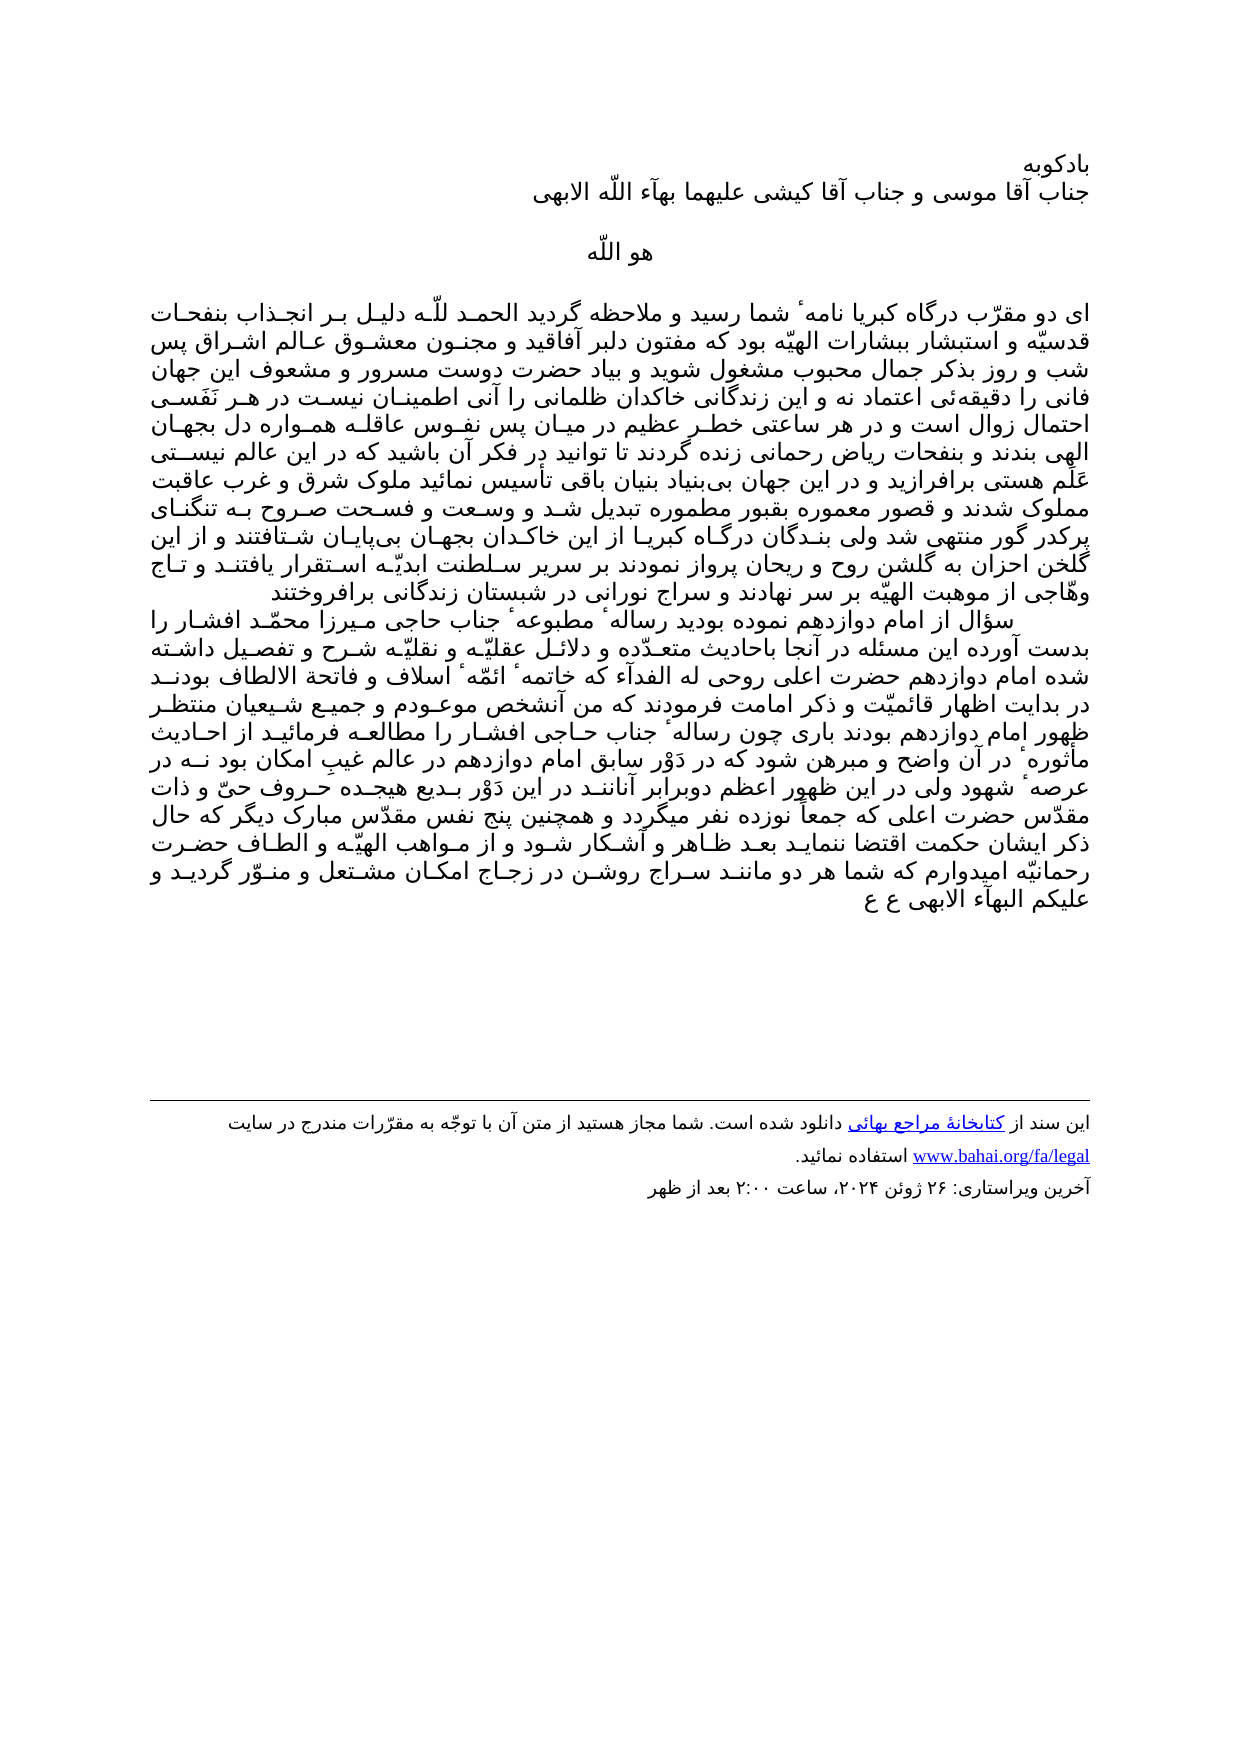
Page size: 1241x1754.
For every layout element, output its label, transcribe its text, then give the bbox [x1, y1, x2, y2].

text هو اللّه [150, 238, 1090, 266]
text ای دو مقرّب درگاه کبریا نامهٴ شما رسید و ملاحظه گردید الحمد للّه دلیل بر انجذاب بنفحات قدسیّه و استبشار ببشارات الهیّه بود که مفتون دلبر آفاقید و مجنون معشوق عالم اشراق پس شب و روز بذکر جمال محبوب مشغول شوید و بیاد حضرت دوست مسرور و مشعوف این جهان فانی را دقیقه‌ئی اعتماد نه و این زندگانی خاکدان ظلمانی را آنی اطمینان نیست در هر نَفَسی احتمال زوال است و در هر ساعتی خطر عظیم در میان پس نفوس عاقله همواره دل بجهان الهی بندند و بنفحات ریاض رحمانی زنده گردند تا توانید در فکر آن باشید که در این عالم نیستی عَلَم هستی برافرازید و در این جهان بی‌بنیاد بنیان باقی تأسیس نمائید ملوک شرق و غرب عاقبت مملوک شدند و قصور معموره بقبور مطموره تبدیل شد و وسعت و فسحت صروح به تنگنای پرکدر گور منتهی شد ولی بندگان درگاه کبریا از این خاکدان بجهان بی‌پایان شتافتند و از این گلخن احزان به گلشن روح و ریحان پرواز نمودند بر سریر سلطنت ابدیّه استقرار یافتند و تاج وهّاجی از موهبت الهیّه بر سر نهادند و سراج نورانی در شبستان زندگانی برافروختند [150, 299, 1090, 606]
text بادکوبه [150, 150, 1090, 178]
text آخرین ویراستاری: ۲۶ ژوئن ۲۰۲۴، ساعت ۲:۰۰ بعد از ظهر [150, 1177, 1090, 1198]
text سؤال از امام دوازدهم نموده بودید رسالهٴ مطبوعهٴ جناب حاجی میرزا محمّد افشار را بدست آورده این مسئله در آنجا باحادیث متعدّده و دلائل عقلیّه و نقلیّه شرح و تفصیل داشته شده امام دوازدهم حضرت اعلی روحی له الفدآء که خاتمهٴ ائمّهٴ اسلاف و فاتحة الالطاف بودند در بدایت اظهار قائمیّت و ذکر امامت فرمودند که من آنشخص موعودم و جمیع شیعیان منتظر ظهور امام دوازدهم بودند باری چون رسالهٴ جناب حاجی افشار را مطالعه فرمائید از احادیث مأثورهٴ در آن واضح و مبرهن شود که در دَوْر سابق امام دوازدهم در عالم غیبِ امکان بود نه در عرصهٴ شهود ولی در این ظهور اعظم دوبرابر آنانند در این دَوْر بدیع هیجده حروف حیّ و ذات مقدّس حضرت اعلی که جمعاً نوزده نفر میگردد و همچنین پنج نفس مقدّس مبارک دیگر که حال ذکر ایشان حکمت اقتضا ننماید بعد ظاهر و آشکار شود و از مواهب الهیّه و الطاف حضرت رحمانیّه امیدوارم که شما هر دو مانند سراج روشن در زجاج امکان مشتعل و منوّر گردید و علیکم البهآء الابهی ع ع [150, 606, 1090, 913]
text جناب آقا موسی و جناب آقا کیشی علیهما بهآء اللّه الابهی [150, 178, 1090, 206]
text این سند از کتابخانهٔ مراجع بهائی دانلود شده است. شما مجاز هستید از متن آن با توجّه به مقرّرات مندرج در سایت www.bahai.org/fa/legal استفاده نمائید. [150, 1112, 1090, 1166]
